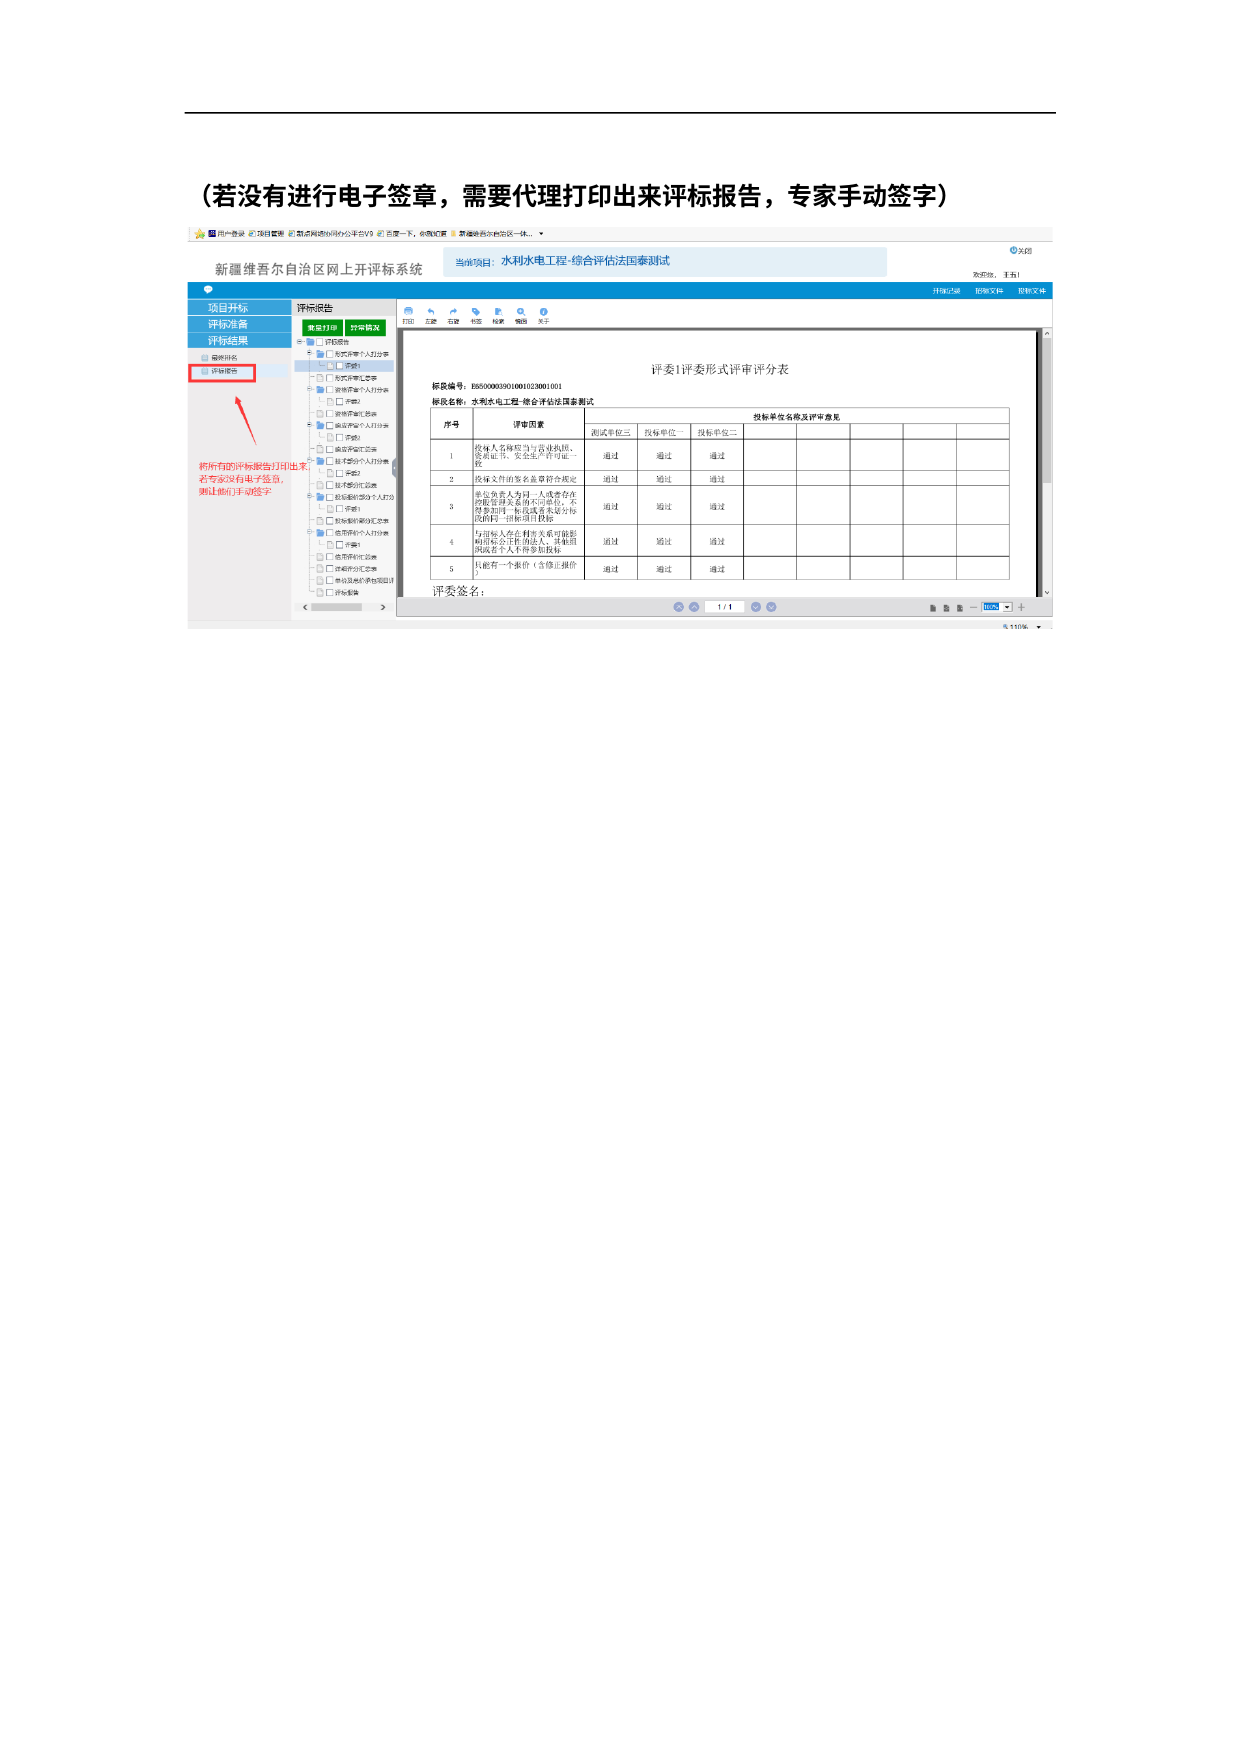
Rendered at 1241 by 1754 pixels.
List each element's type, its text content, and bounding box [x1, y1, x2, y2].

picture [187, 299, 1053, 629]
text （若没有进行电子签章，需要代理打印出来评标报告，专家手动签字） [187, 162, 1053, 227]
picture [187, 227, 1053, 281]
picture [205, 286, 212, 292]
